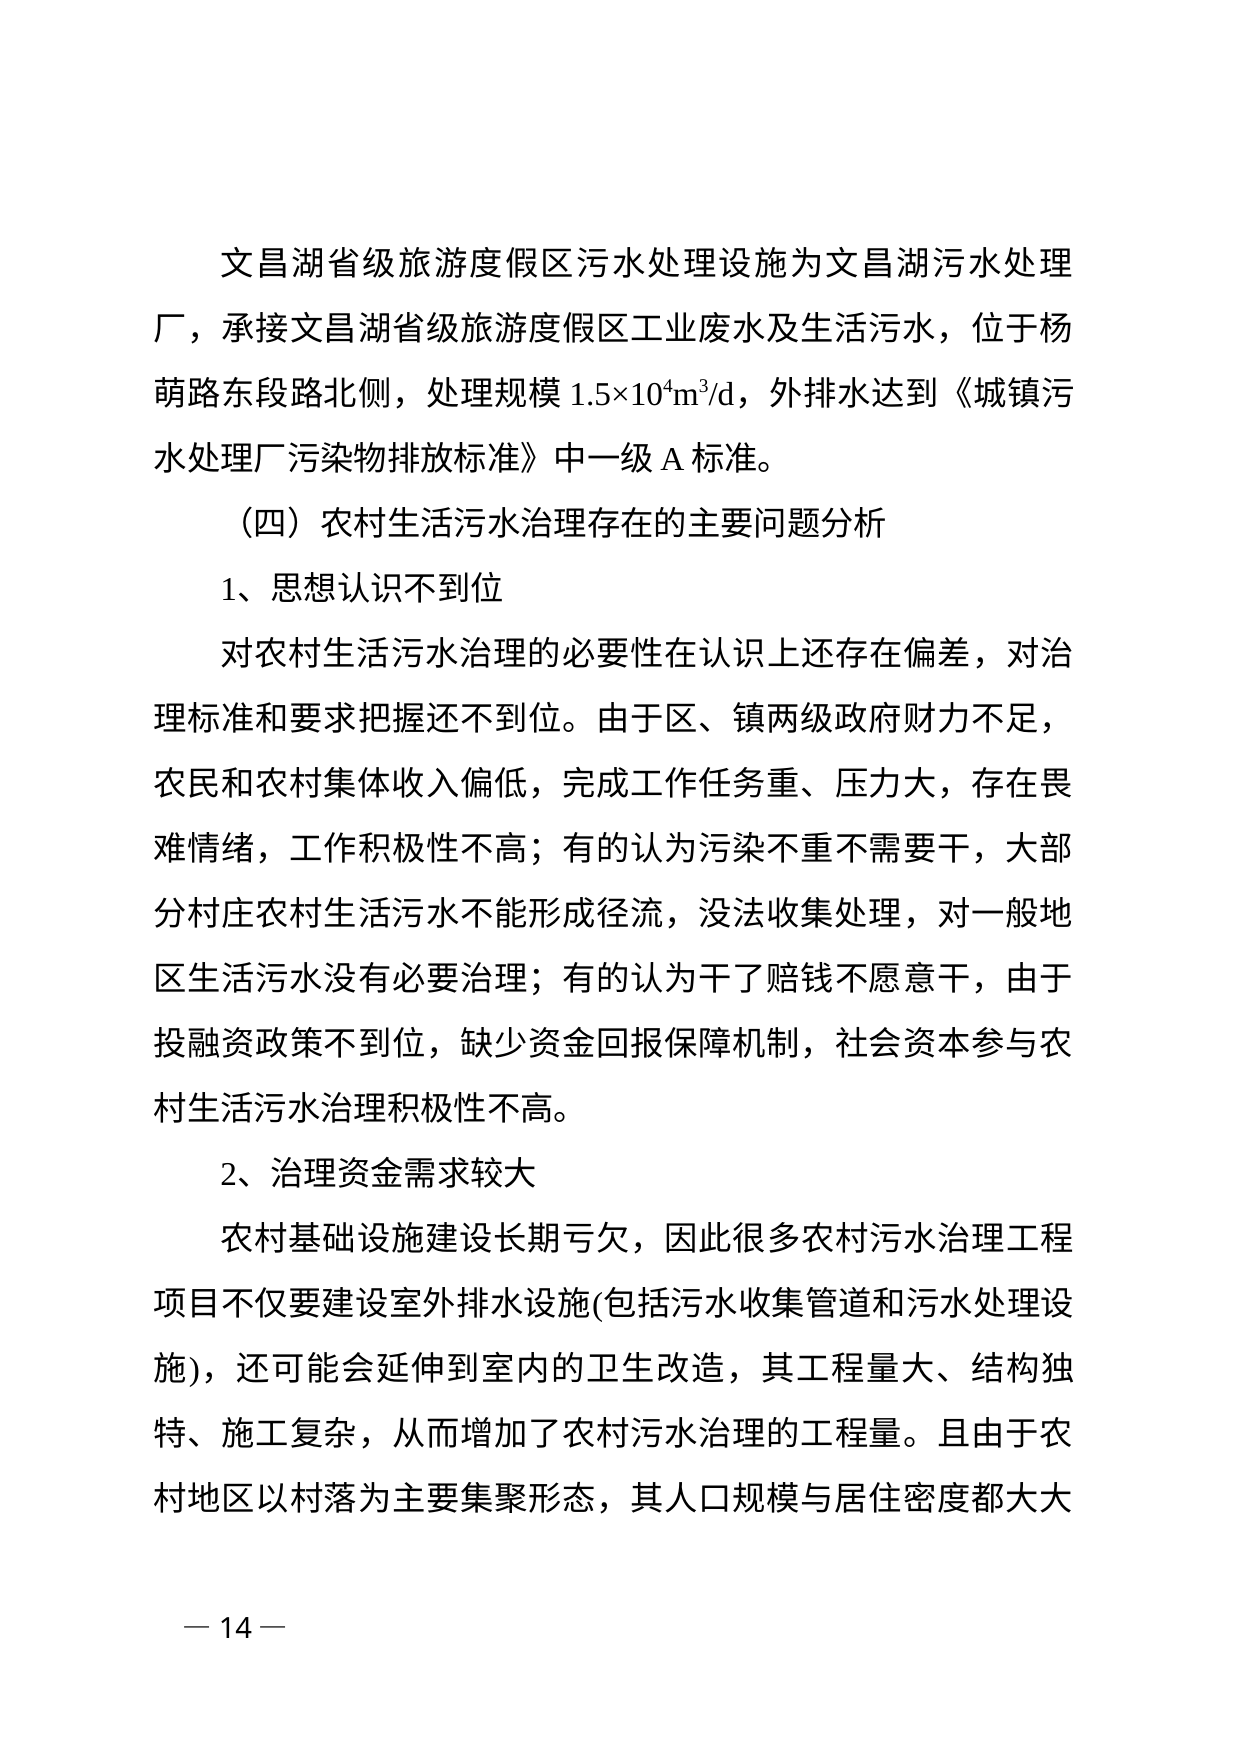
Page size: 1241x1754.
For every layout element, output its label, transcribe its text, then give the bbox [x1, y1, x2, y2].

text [153, 1203, 1075, 1528]
text （四）农村生活污水治理存在的主要问题分析 [153, 488, 1075, 553]
text 文昌湖省级旅游度假区污水处理设施为文昌湖污水处理厂，承接文昌湖省级旅游度假区工业废水及生活污水，位于杨萌路东段路北侧，处理规模1.5×104m3/d，外排水达到《城镇污水处理厂污染物排放标准》中一级A标准。 [153, 228, 1075, 488]
text 对农村生活污水治理的必要性在认识上还存在偏差，对治理标准和要求把握还不到位。由于区、镇两级政府财力不足，农民和农村集体收入偏低，完成工作任务重、压力大，存在畏难情绪，工作积极性不高；有的认为污染不重不需要干，大部分村庄农村生活污水不能形成径流，没法收集处理，对一般地区生活污水没有必要治理；有的认为干了赔钱不愿意干，由于投融资政策不到位，缺少资金回报保障机制，社会资本参与农村生活污水治理积极性不高。 [153, 618, 1075, 1138]
text 1、思想认识不到位 [153, 553, 1075, 618]
text 2、治理资金需求较大 [153, 1138, 1075, 1203]
